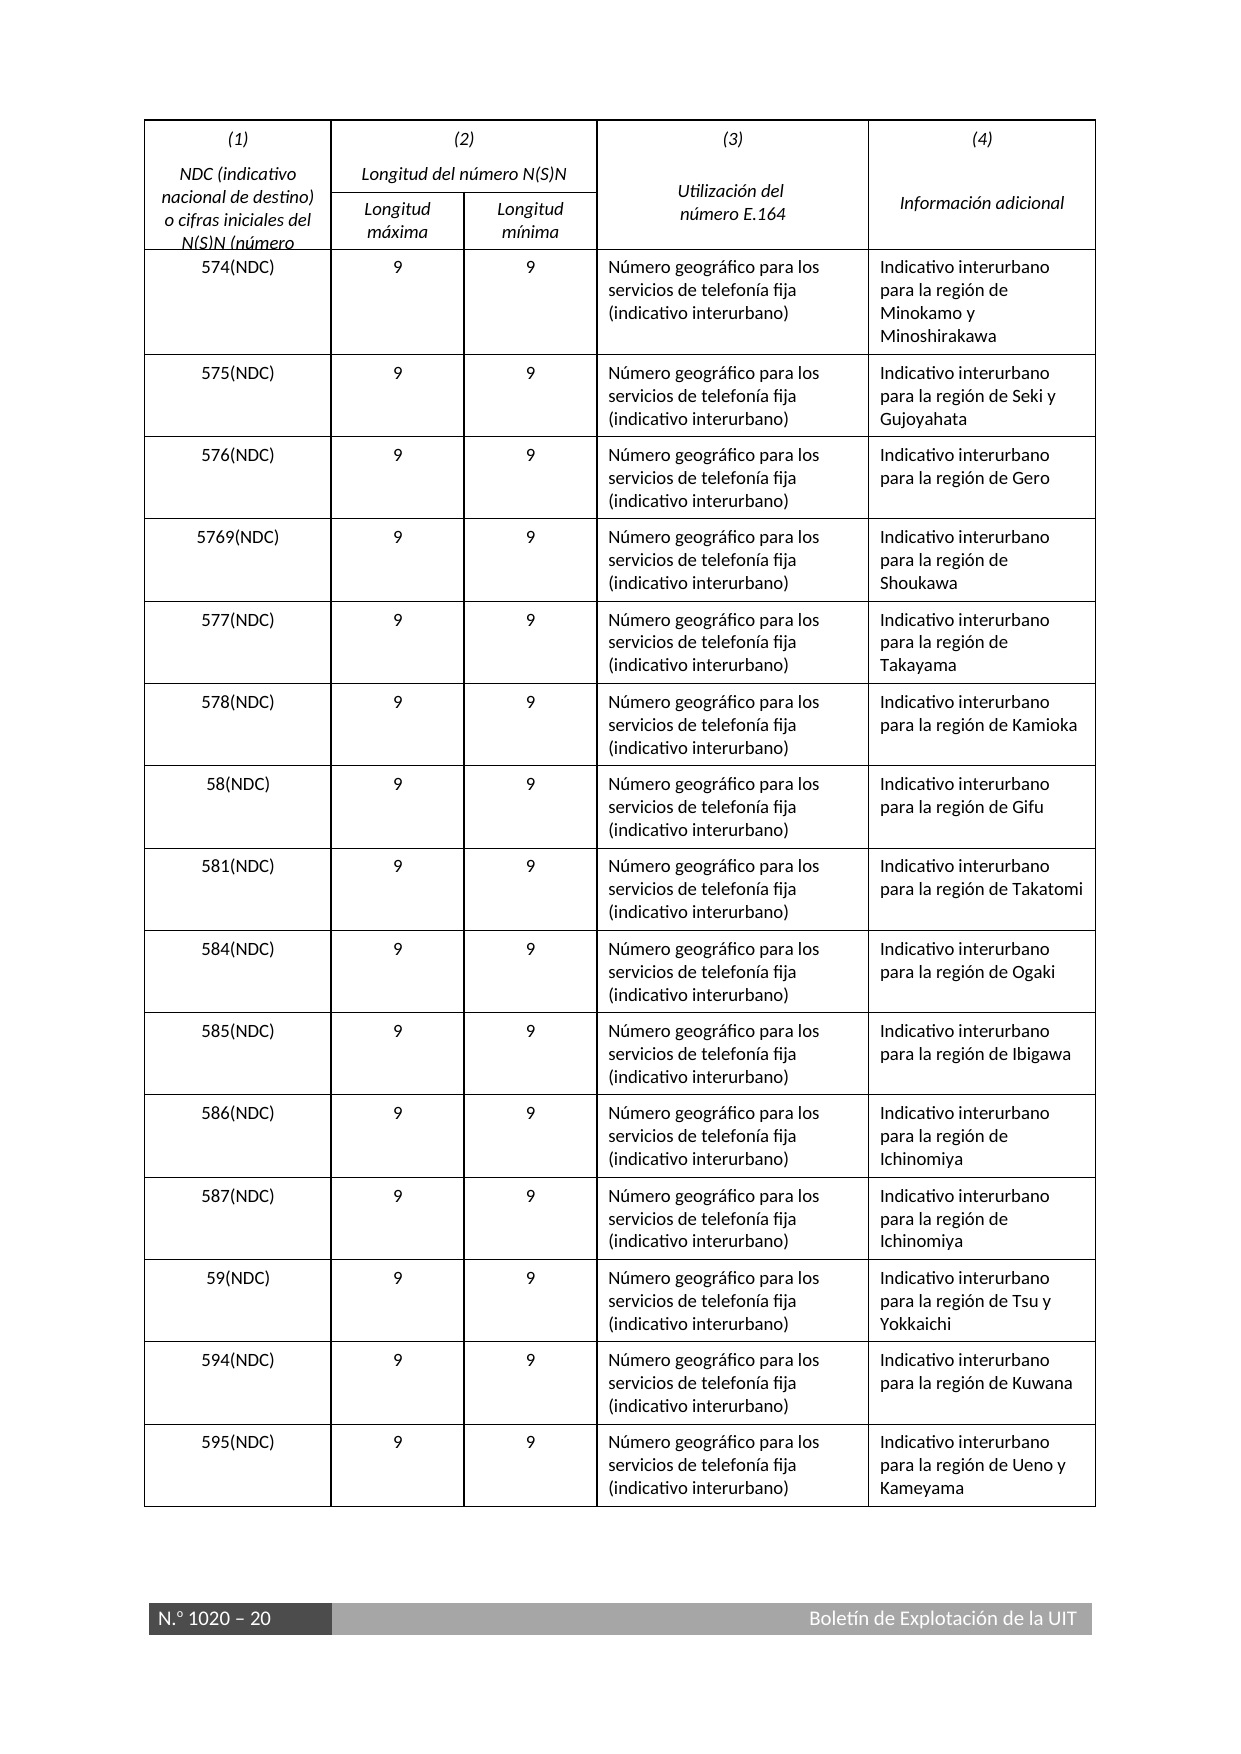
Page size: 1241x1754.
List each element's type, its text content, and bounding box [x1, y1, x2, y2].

table_cell 9 [332, 849, 463, 930]
table_header (4) [869, 121, 1095, 156]
table_cell Número geográfico para los servicios de telefonía fija (indicativo interurbano) [598, 1342, 868, 1423]
table_cell 575(NDC) [145, 355, 330, 436]
table_cell 9 [332, 355, 463, 436]
table_cell Número geográfico para los servicios de telefonía fija (indicativo interurbano) [598, 250, 868, 354]
table_cell 578(NDC) [145, 684, 330, 765]
table_cell Longitud mínima [465, 193, 596, 248]
table_cell 9 [332, 1178, 463, 1259]
table_cell 576(NDC) [145, 437, 330, 518]
table_cell 586(NDC) [145, 1095, 330, 1177]
table_cell Número geográfico para los servicios de telefonía fija (indicativo interurbano) [598, 849, 868, 930]
table_cell Número geográfico para los servicios de telefonía fija (indicativo interurbano) [598, 355, 868, 436]
table_cell 9 [465, 1342, 596, 1423]
table_cell 58(NDC) [145, 766, 330, 847]
table_cell 585(NDC) [145, 1013, 330, 1094]
table_cell 9 [465, 1178, 596, 1259]
table_header (2) [332, 121, 596, 156]
table_cell Número geográfico para los servicios de telefonía fija (indicativo interurbano) [598, 766, 868, 847]
table_cell 9 [332, 1425, 463, 1506]
table_cell Número geográfico para los servicios de telefonía fija (indicativo interurbano) [598, 1178, 868, 1259]
table_cell 574(NDC) [145, 250, 330, 354]
table_cell NDC (indicativo nacional de destino) o cifras iniciales del N(S)N (número nacional (significativo)) [145, 156, 330, 248]
table_cell Indicativo interurbano para la región de Seki y Gujoyahata [869, 355, 1095, 436]
table_cell 9 [465, 1260, 596, 1341]
table_cell 9 [332, 1095, 463, 1177]
table_cell Indicativo interurbano para la región de Ogaki [869, 931, 1095, 1012]
table_cell 9 [465, 519, 596, 601]
table_cell Indicativo interurbano para la región de Ueno y Kameyama [869, 1425, 1095, 1506]
table_cell 9 [332, 602, 463, 683]
table_cell Longitud máxima [332, 193, 463, 248]
table_cell 9 [465, 931, 596, 1012]
table_cell 59(NDC) [145, 1260, 330, 1341]
table_cell Longitud del número N(S)N [332, 156, 596, 192]
table_cell 587(NDC) [145, 1178, 330, 1259]
table_cell Número geográfico para los servicios de telefonía fija (indicativo interurbano) [598, 931, 868, 1012]
table_cell Indicativo interurbano para la región de Ibigawa [869, 1013, 1095, 1094]
table_cell Información adicional [869, 156, 1095, 248]
table_cell 9 [465, 355, 596, 436]
table_cell Número geográfico para los servicios de telefonía fija (indicativo interurbano) [598, 1095, 868, 1177]
table_cell Indicativo interurbano para la región de Kamioka [869, 684, 1095, 765]
table_cell Indicativo interurbano para la región de Gifu [869, 766, 1095, 847]
table_cell 9 [465, 1425, 596, 1506]
table_cell Indicativo interurbano para la región de Takatomi [869, 849, 1095, 930]
table_cell 9 [332, 1013, 463, 1094]
table_cell 9 [465, 766, 596, 847]
table_cell Indicativo interurbano para la región de Ichinomiya [869, 1178, 1095, 1259]
table_cell Indicativo interurbano para la región de Ichinomiya [869, 1095, 1095, 1177]
table_cell Indicativo interurbano para la región de Tsu y Yokkaichi [869, 1260, 1095, 1341]
table_cell Indicativo interurbano para la región de Minokamo y Minoshirakawa [869, 250, 1095, 354]
table_cell 9 [332, 766, 463, 847]
table_cell 9 [465, 1095, 596, 1177]
table_cell 577(NDC) [145, 602, 330, 683]
table_cell 5769(NDC) [145, 519, 330, 601]
table_cell Indicativo interurbano para la región de Kuwana [869, 1342, 1095, 1423]
table_cell 9 [332, 250, 463, 354]
table_header (1) [145, 121, 330, 156]
table_header (3) [598, 121, 868, 156]
table_cell 9 [465, 602, 596, 683]
table_cell Número geográfico para los servicios de telefonía fija (indicativo interurbano) [598, 1260, 868, 1341]
table_cell 9 [465, 684, 596, 765]
table_cell 9 [465, 250, 596, 354]
table_cell Número geográfico para los servicios de telefonía fija (indicativo interurbano) [598, 437, 868, 518]
table_cell Indicativo interurbano para la región de Shoukawa [869, 519, 1095, 601]
table_cell 594(NDC) [145, 1342, 330, 1423]
table_cell Número geográfico para los servicios de telefonía fija (indicativo interurbano) [598, 602, 868, 683]
table_cell Indicativo interurbano para la región de Takayama [869, 602, 1095, 683]
table_cell 9 [465, 1013, 596, 1094]
table_cell Número geográfico para los servicios de telefonía fija (indicativo interurbano) [598, 1013, 868, 1094]
table_cell 9 [332, 684, 463, 765]
table_cell Utilización del número E.164 [598, 156, 868, 248]
table_cell 595(NDC) [145, 1425, 330, 1506]
table_cell Número geográfico para los servicios de telefonía fija (indicativo interurbano) [598, 684, 868, 765]
table_cell 9 [465, 849, 596, 930]
table_cell 9 [332, 1342, 463, 1423]
table_cell 9 [332, 437, 463, 518]
table_cell 9 [465, 437, 596, 518]
table_cell 584(NDC) [145, 931, 330, 1012]
table_cell Número geográfico para los servicios de telefonía fija (indicativo interurbano) [598, 519, 868, 601]
table_cell 9 [332, 1260, 463, 1341]
table_cell Número geográfico para los servicios de telefonía fija (indicativo interurbano) [598, 1425, 868, 1506]
table_cell 9 [332, 519, 463, 601]
table_cell 581(NDC) [145, 849, 330, 930]
table_cell Indicativo interurbano para la región de Gero [869, 437, 1095, 518]
table_cell 9 [332, 931, 463, 1012]
